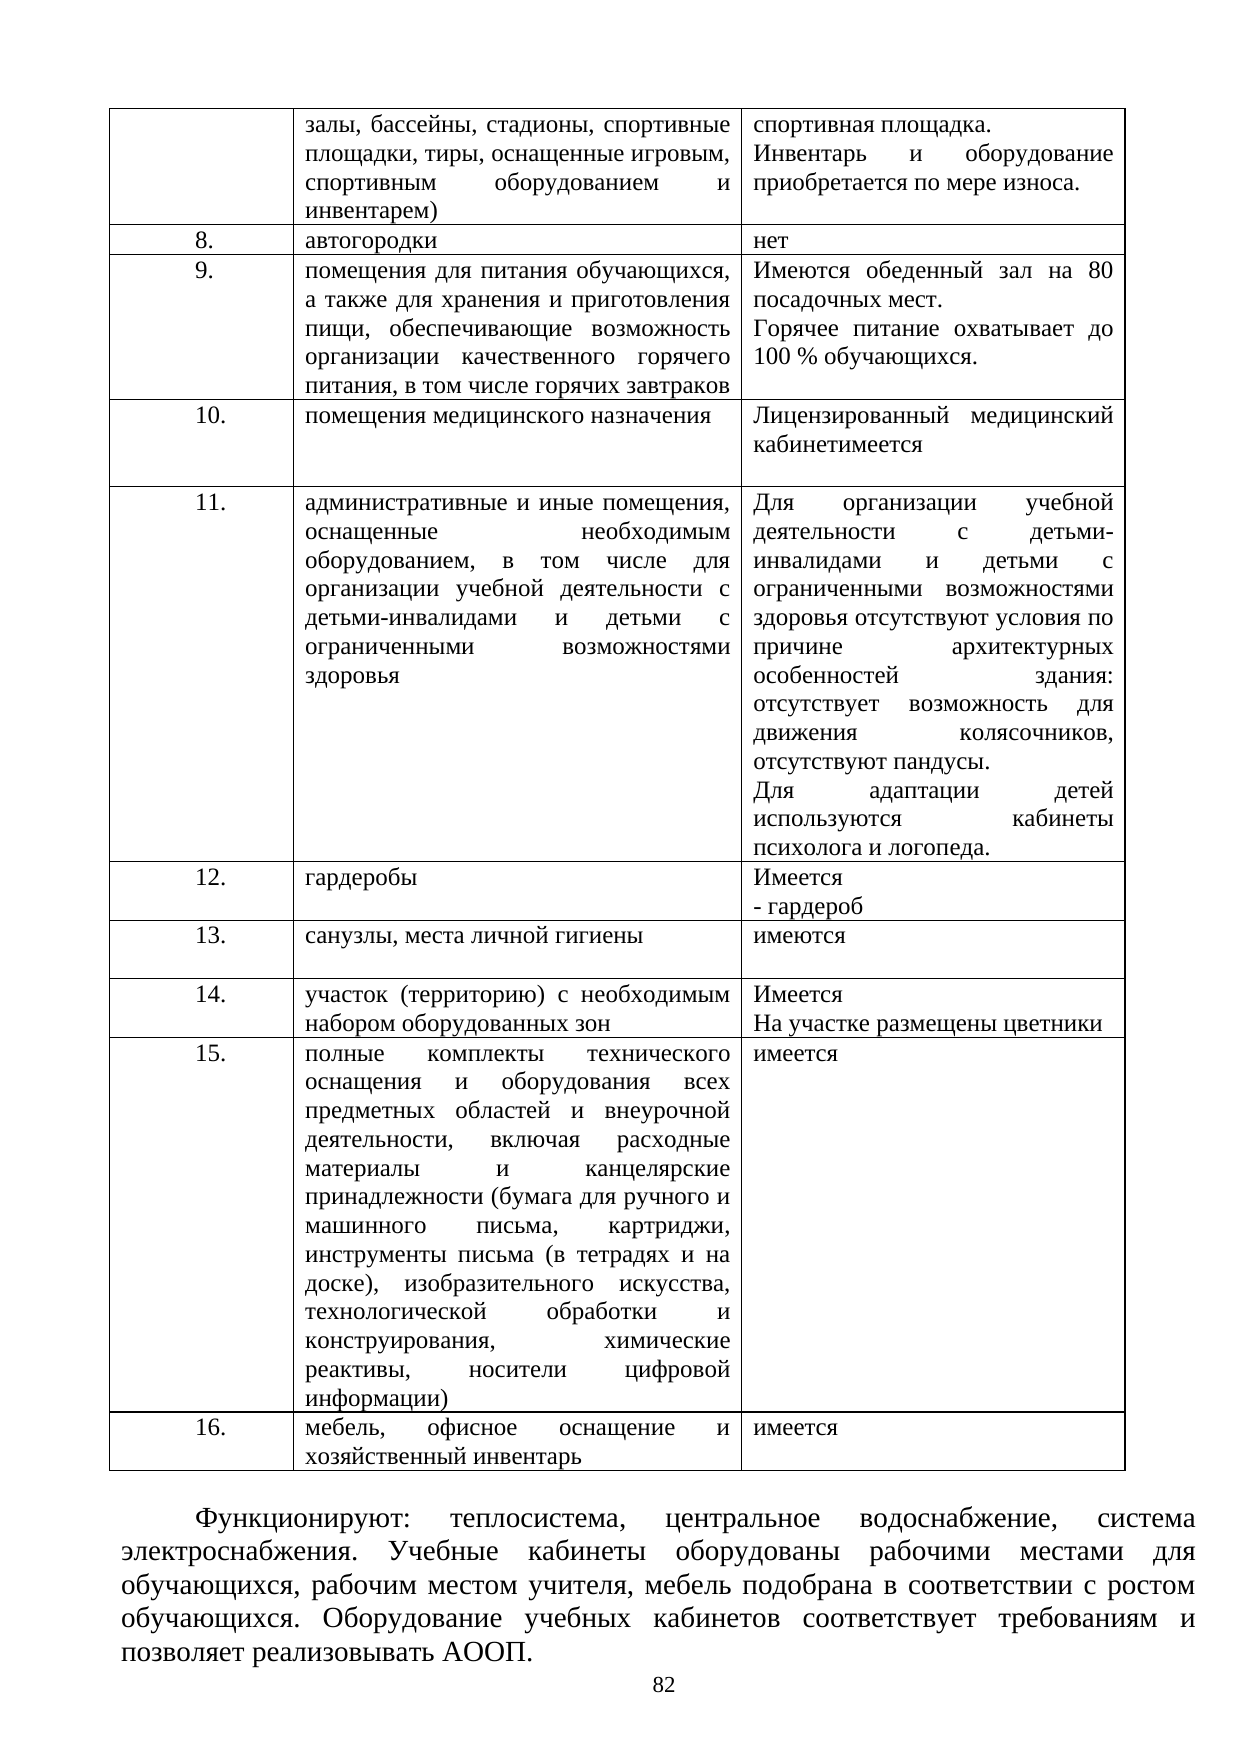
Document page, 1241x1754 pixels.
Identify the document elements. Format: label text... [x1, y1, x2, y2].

table_cell мебель, офисное оснащение и хозяйственный инвентарь [294, 1413, 741, 1470]
table_cell [110, 862, 293, 919]
table_cell [110, 979, 293, 1037]
table_cell [110, 225, 293, 254]
table_cell Лицензированный медицинский кабинетимеется [742, 400, 1124, 486]
table_cell Для организации учебной деятельности с детьми-инвалидами и детьми с ограниченными возможностями здоровья отсутствуют условия по причине архитектурных особенностей здания: отсутствует возможность для движения колясочников, отсутствуют пандусы. Для адаптации детей используются кабинеты психолога и логопеда. [742, 487, 1124, 861]
table_cell помещения для питания обучающихся, а также для хранения и приготовления пищи, обеспечивающие возможность организации качественного горячего питания, в том числе горячих завтраков [294, 255, 741, 399]
table_cell Имеются обеденный зал на 80 посадочных мест. Горячее питание охватывает до 100 % обучающихся. [742, 255, 1124, 399]
table_cell гардеробы [294, 862, 741, 919]
table_cell Имеется На участке размещены цветники [742, 979, 1124, 1037]
table_cell автогородки [294, 225, 741, 254]
table_cell помещения медицинского назначения [294, 400, 741, 486]
table_cell [110, 1038, 293, 1411]
table_cell полные комплекты технического оснащения и оборудования всех предметных областей и внеурочной деятельности, включая расходные материалы и канцелярские принадлежности (бумага для ручного и машинного письма, картриджи, инструменты письма (в тетрадях и на доске), изобразительного искусства, технологической обработки и конструирования, химические реактивы, носители цифровой информации) [294, 1038, 741, 1411]
table_cell имеются [742, 921, 1124, 978]
table_cell нет [742, 225, 1124, 254]
table_cell административные и иные помещения, оснащенные необходимым оборудованием, в том числе для организации учебной деятельности с детьми-инвалидами и детьми с ограниченными возможностями здоровья [294, 487, 741, 861]
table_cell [294, 109, 741, 224]
table_cell [110, 487, 293, 861]
table_cell [110, 109, 293, 224]
table_cell имеется [742, 1038, 1124, 1411]
text Функционируют: теплосистема, центральное водоснабжение, система электроснабжения. Учебные кабинеты оборудованы рабочими местами для обучающихся, рабочим местом учителя, мебель подобрана в соответствии с ростом обучающихся. Оборудование учебных кабинетов соответствует требованиям и позволяет реализовывать АООП. [121, 1500, 1196, 1667]
table_cell участок (территорию) с необходимым набором оборудованных зон [294, 979, 741, 1037]
table_cell санузлы, места личной гигиены [294, 921, 741, 978]
table_cell [110, 400, 293, 486]
table_cell [110, 1413, 293, 1470]
table_cell [110, 255, 293, 399]
table_cell имеется [742, 1413, 1124, 1470]
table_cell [742, 109, 1124, 224]
table_cell Имеется - гардероб [742, 862, 1124, 919]
table_cell [110, 921, 293, 978]
